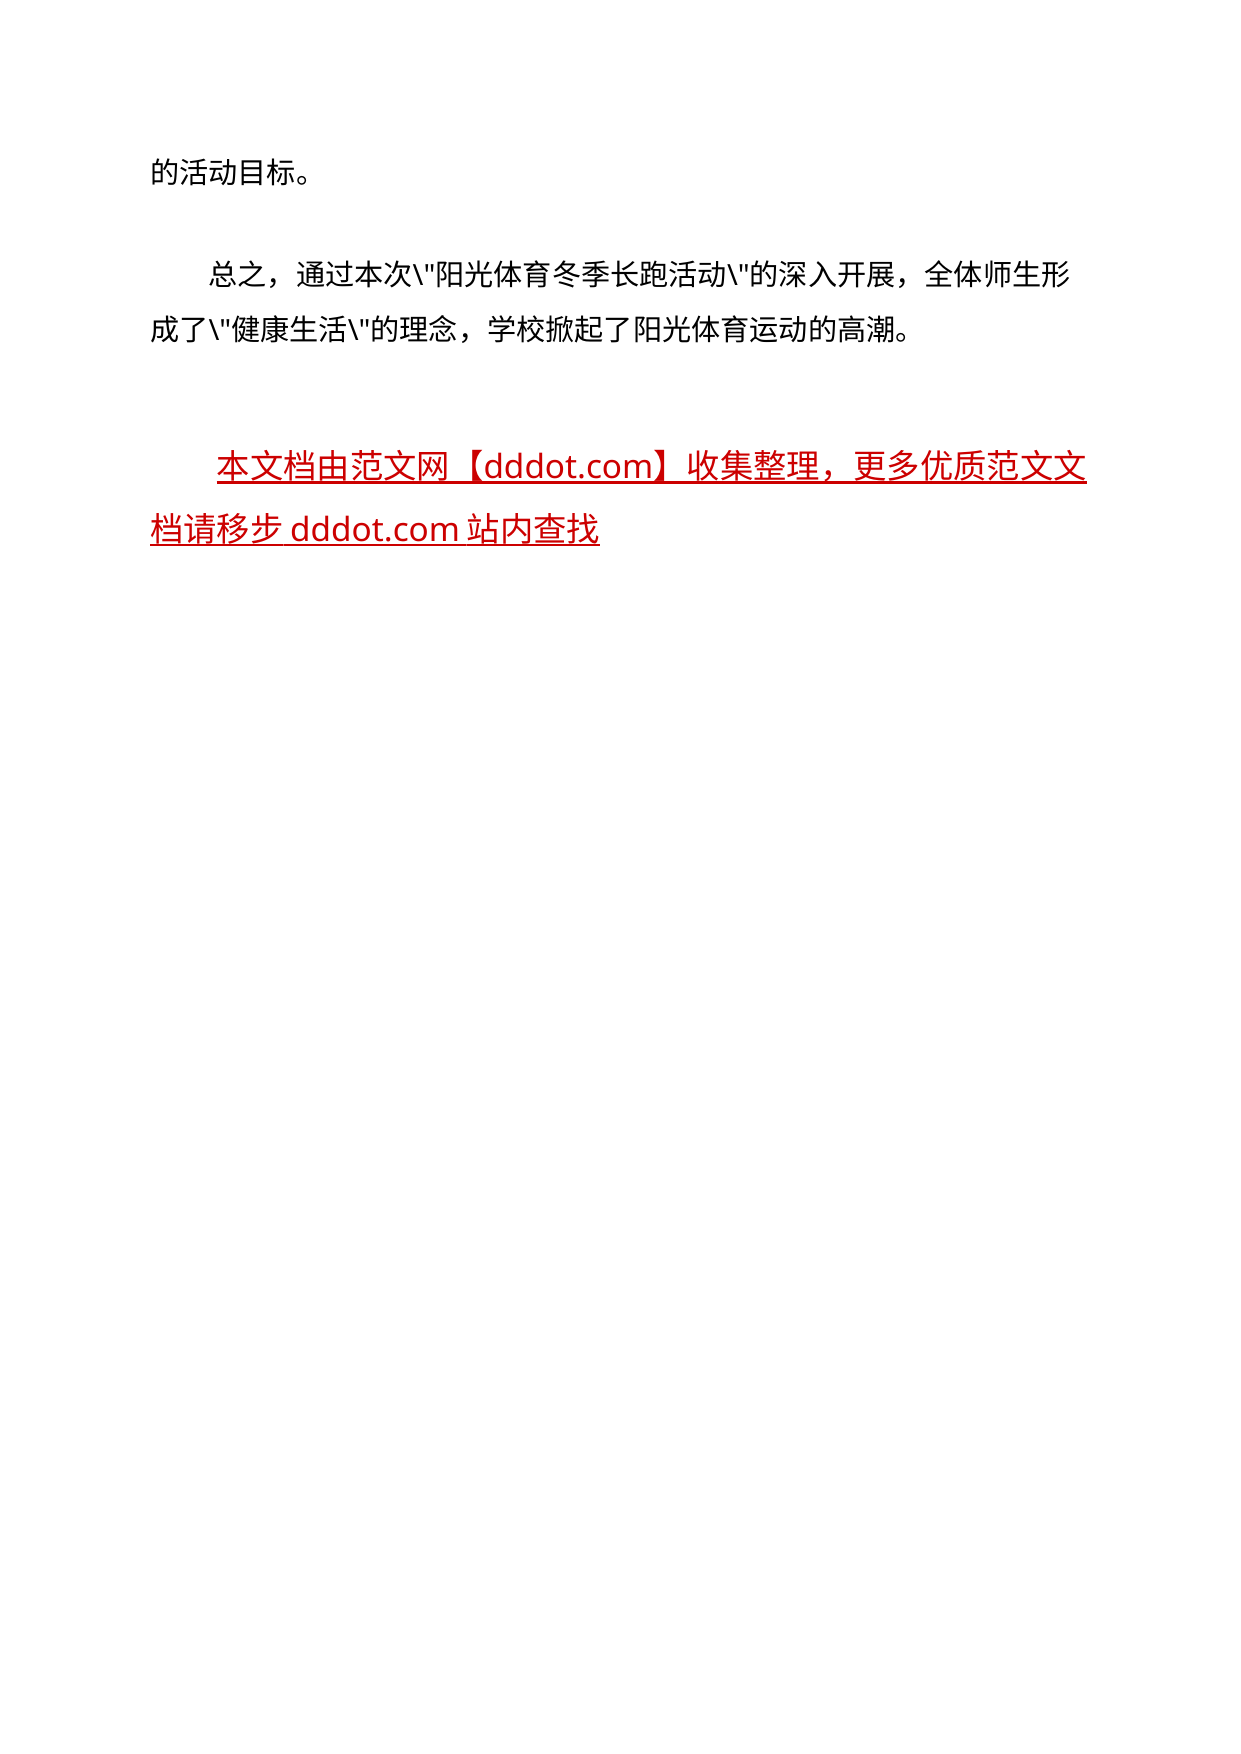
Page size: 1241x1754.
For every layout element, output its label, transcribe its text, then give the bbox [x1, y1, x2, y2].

text 总之，通过本次\"阳光体育冬季长跑活动\"的深入开展，全体师生形成了\"健康生活\"的理念，学校掀起了阳光体育运动的高潮。 [150, 252, 1090, 349]
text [150, 150, 1090, 192]
text 本文档由范文网【dddot.com】收集整理，更多优质范文文档请移步dddot.com站内查找 [150, 440, 1090, 551]
